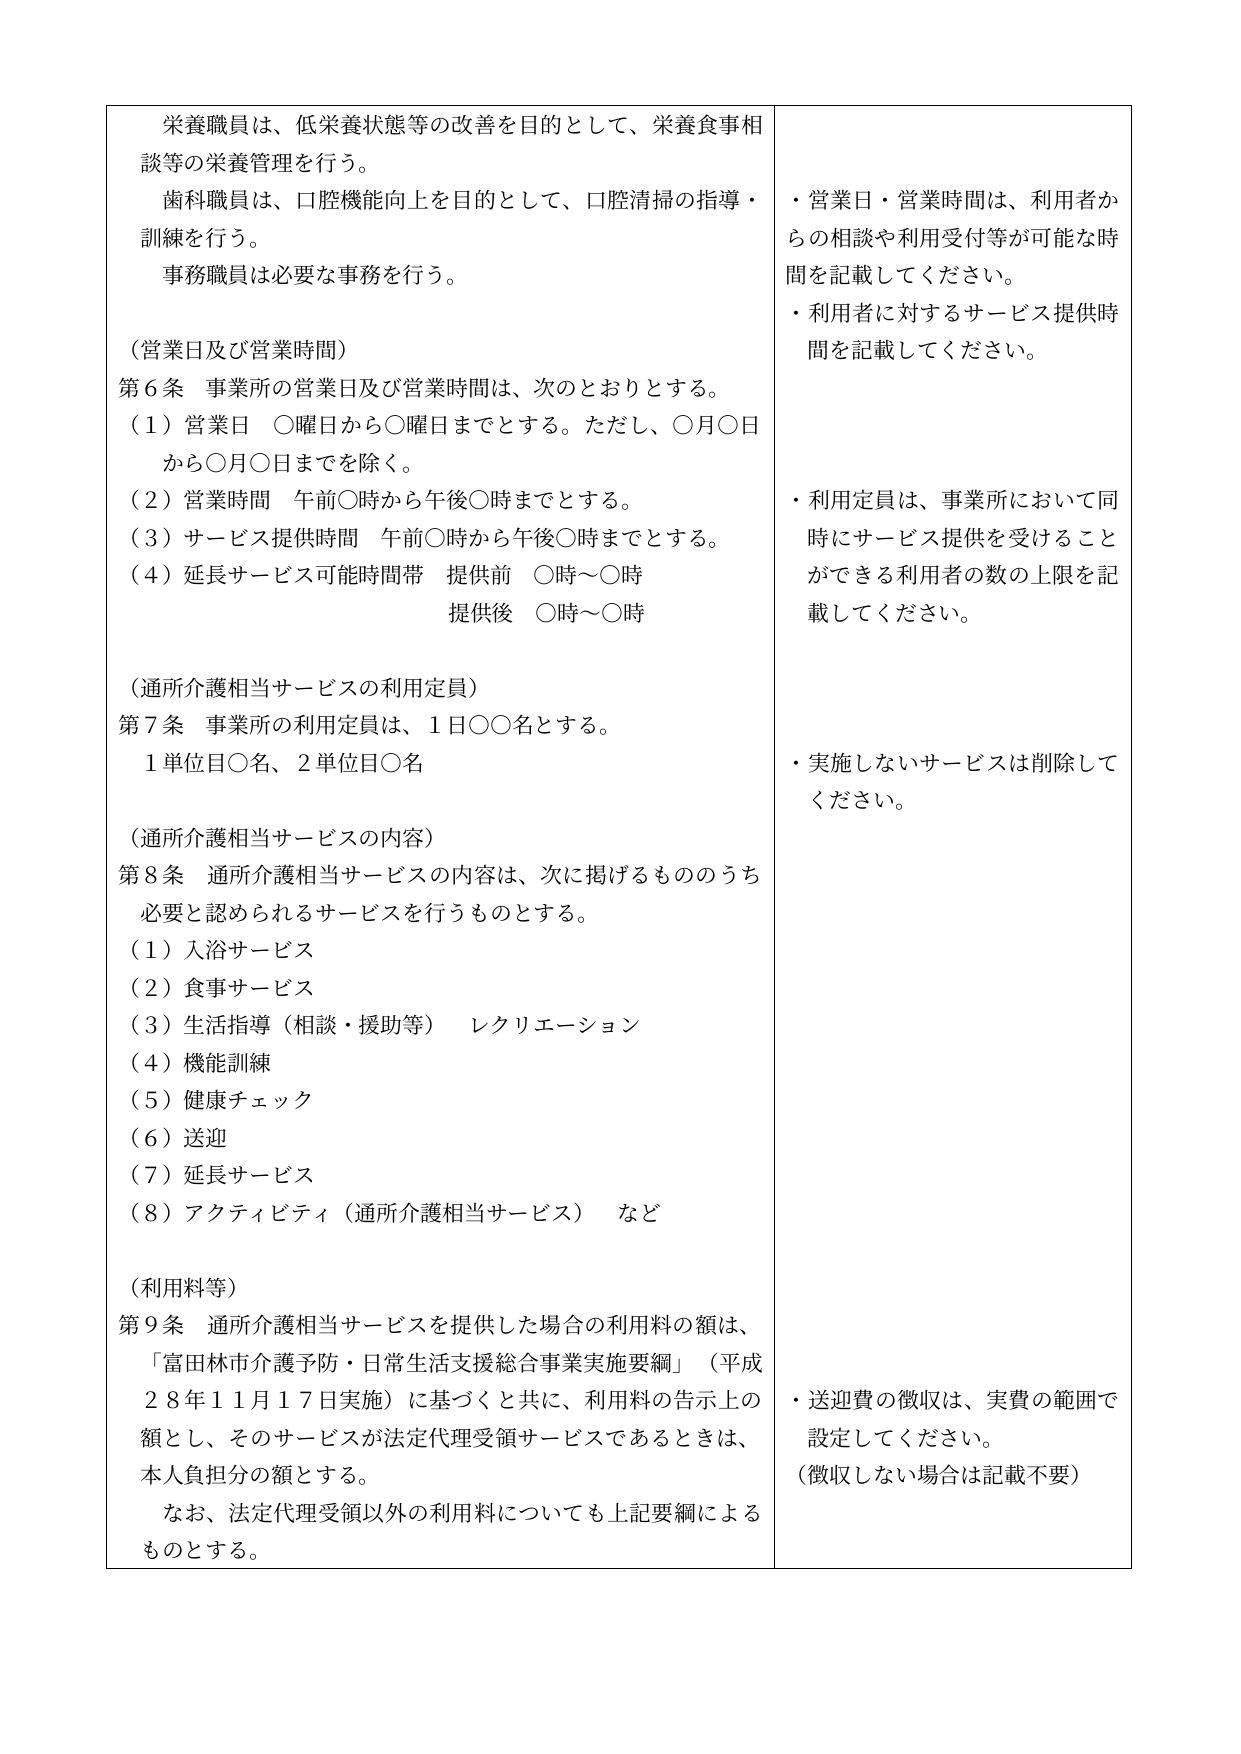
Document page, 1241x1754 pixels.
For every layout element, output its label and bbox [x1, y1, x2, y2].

table_cell [107, 106, 774, 1568]
table_cell [775, 106, 1131, 1568]
